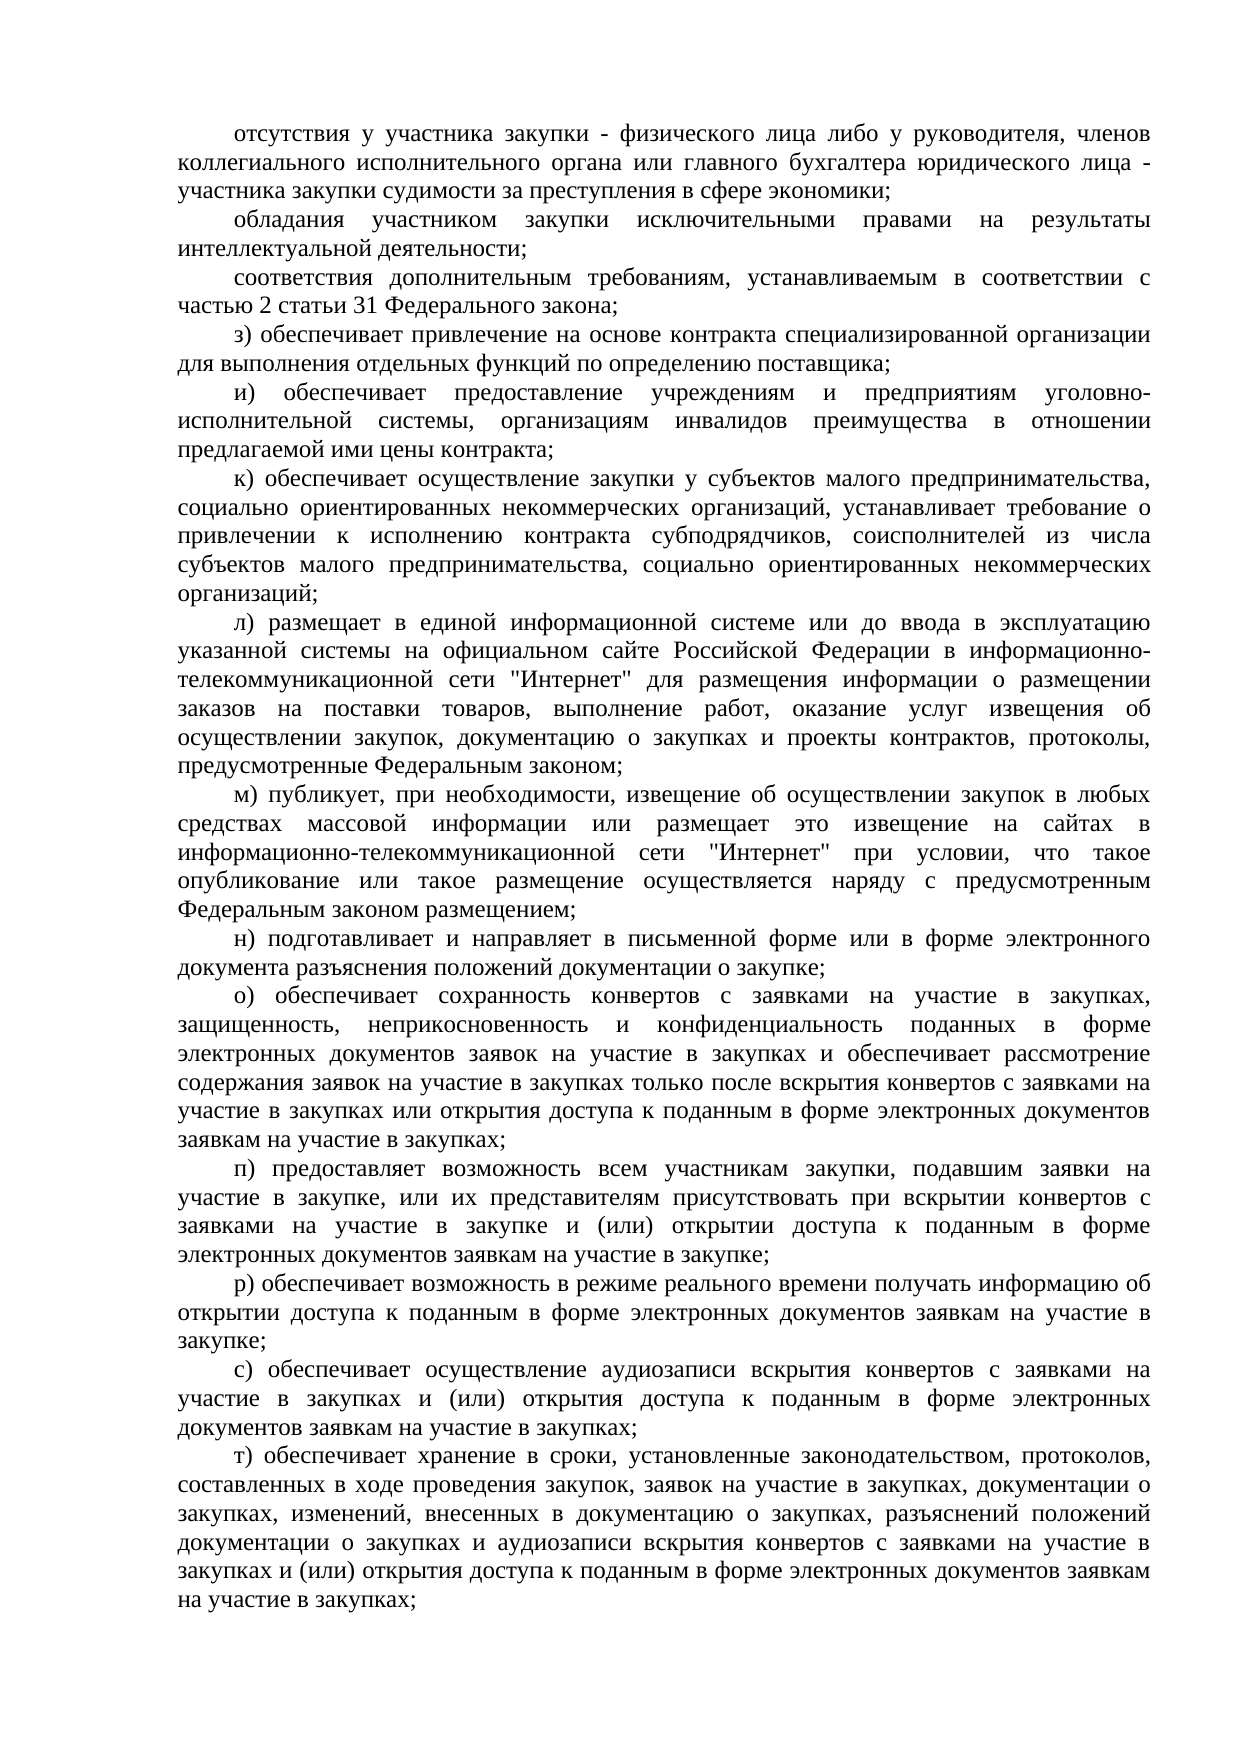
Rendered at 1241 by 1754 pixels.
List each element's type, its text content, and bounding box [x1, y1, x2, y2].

text к) обеспечивает осуществление закупки у субъектов малого предпринимательства, социально ориентированных некоммерческих организаций, устанавливает требование о привлечении к исполнению контракта субподрядчиков, соисполнителей из числа субъектов малого предпринимательства, социально ориентированных некоммерческих организаций; [177, 463, 1152, 607]
text п) предоставляет возможность всем участникам закупки, подавшим заявки на участие в закупке, или их представителям присутствовать при вскрытии конвертов с заявками на участие в закупке и (или) открытии доступа к поданным в форме электронных документов заявкам на участие в закупке; [177, 1153, 1152, 1268]
text л) размещает в единой информационной системе или до ввода в эксплуатацию указанной системы на официальном сайте Российской Федерации в информационно-телекоммуникационной сети "Интернет" для размещения информации о размещении заказов на поставки товаров, выполнение работ, оказание услуг извещения об осуществлении закупок, документацию о закупках и проекты контрактов, протоколы, предусмотренные Федеральным законом; [177, 607, 1152, 779]
text отсутствия у участника закупки - физического лица либо у руководителя, членов коллегиального исполнительного органа или главного бухгалтера юридического лица - участника закупки судимости за преступления в сфере экономики; [177, 118, 1152, 204]
text обладания участником закупки исключительными правами на результаты интеллектуальной деятельности; [177, 204, 1152, 262]
text т) обеспечивает хранение в сроки, установленные законодательством, протоколов, составленных в ходе проведения закупок, заявок на участие в закупках, документации о закупках, изменений, внесенных в документацию о закупках, разъяснений положений документации о закупках и аудиозаписи вскрытия конвертов с заявками на участие в закупках и (или) открытия доступа к поданным в форме электронных документов заявкам на участие в закупках; [177, 1441, 1152, 1613]
text с) обеспечивает осуществление аудиозаписи вскрытия конвертов с заявками на участие в закупках и (или) открытия доступа к поданным в форме электронных документов заявкам на участие в закупках; [177, 1354, 1152, 1441]
text з) обеспечивает привлечение на основе контракта специализированной организации для выполнения отдельных функций по определению поставщика; [177, 319, 1152, 377]
text н) подготавливает и направляет в письменной форме или в форме электронного документа разъяснения положений документации о закупке; [177, 923, 1152, 981]
text соответствия дополнительным требованиям, устанавливаемым в соответствии с частью 2 статьи 31 Федерального закона; [177, 262, 1152, 319]
text р) обеспечивает возможность в режиме реального времени получать информацию об открытии доступа к поданным в форме электронных документов заявкам на участие в закупке; [177, 1268, 1152, 1354]
text и) обеспечивает предоставление учреждениям и предприятиям уголовно-исполнительной системы, организациям инвалидов преимущества в отношении предлагаемой ими цены контракта; [177, 377, 1152, 463]
text о) обеспечивает сохранность конвертов с заявками на участие в закупках, защищенность, неприкосновенность и конфиденциальность поданных в форме электронных документов заявок на участие в закупках и обеспечивает рассмотрение содержания заявок на участие в закупках только после вскрытия конвертов с заявками на участие в закупках или открытия доступа к поданным в форме электронных документов заявкам на участие в закупках; [177, 981, 1152, 1153]
text м) публикует, при необходимости, извещение об осуществлении закупок в любых средствах массовой информации или размещает это извещение на сайтах в информационно-телекоммуникационной сети "Интернет" при условии, что такое опубликование или такое размещение осуществляется наряду с предусмотренным Федеральным законом размещением; [177, 779, 1152, 923]
